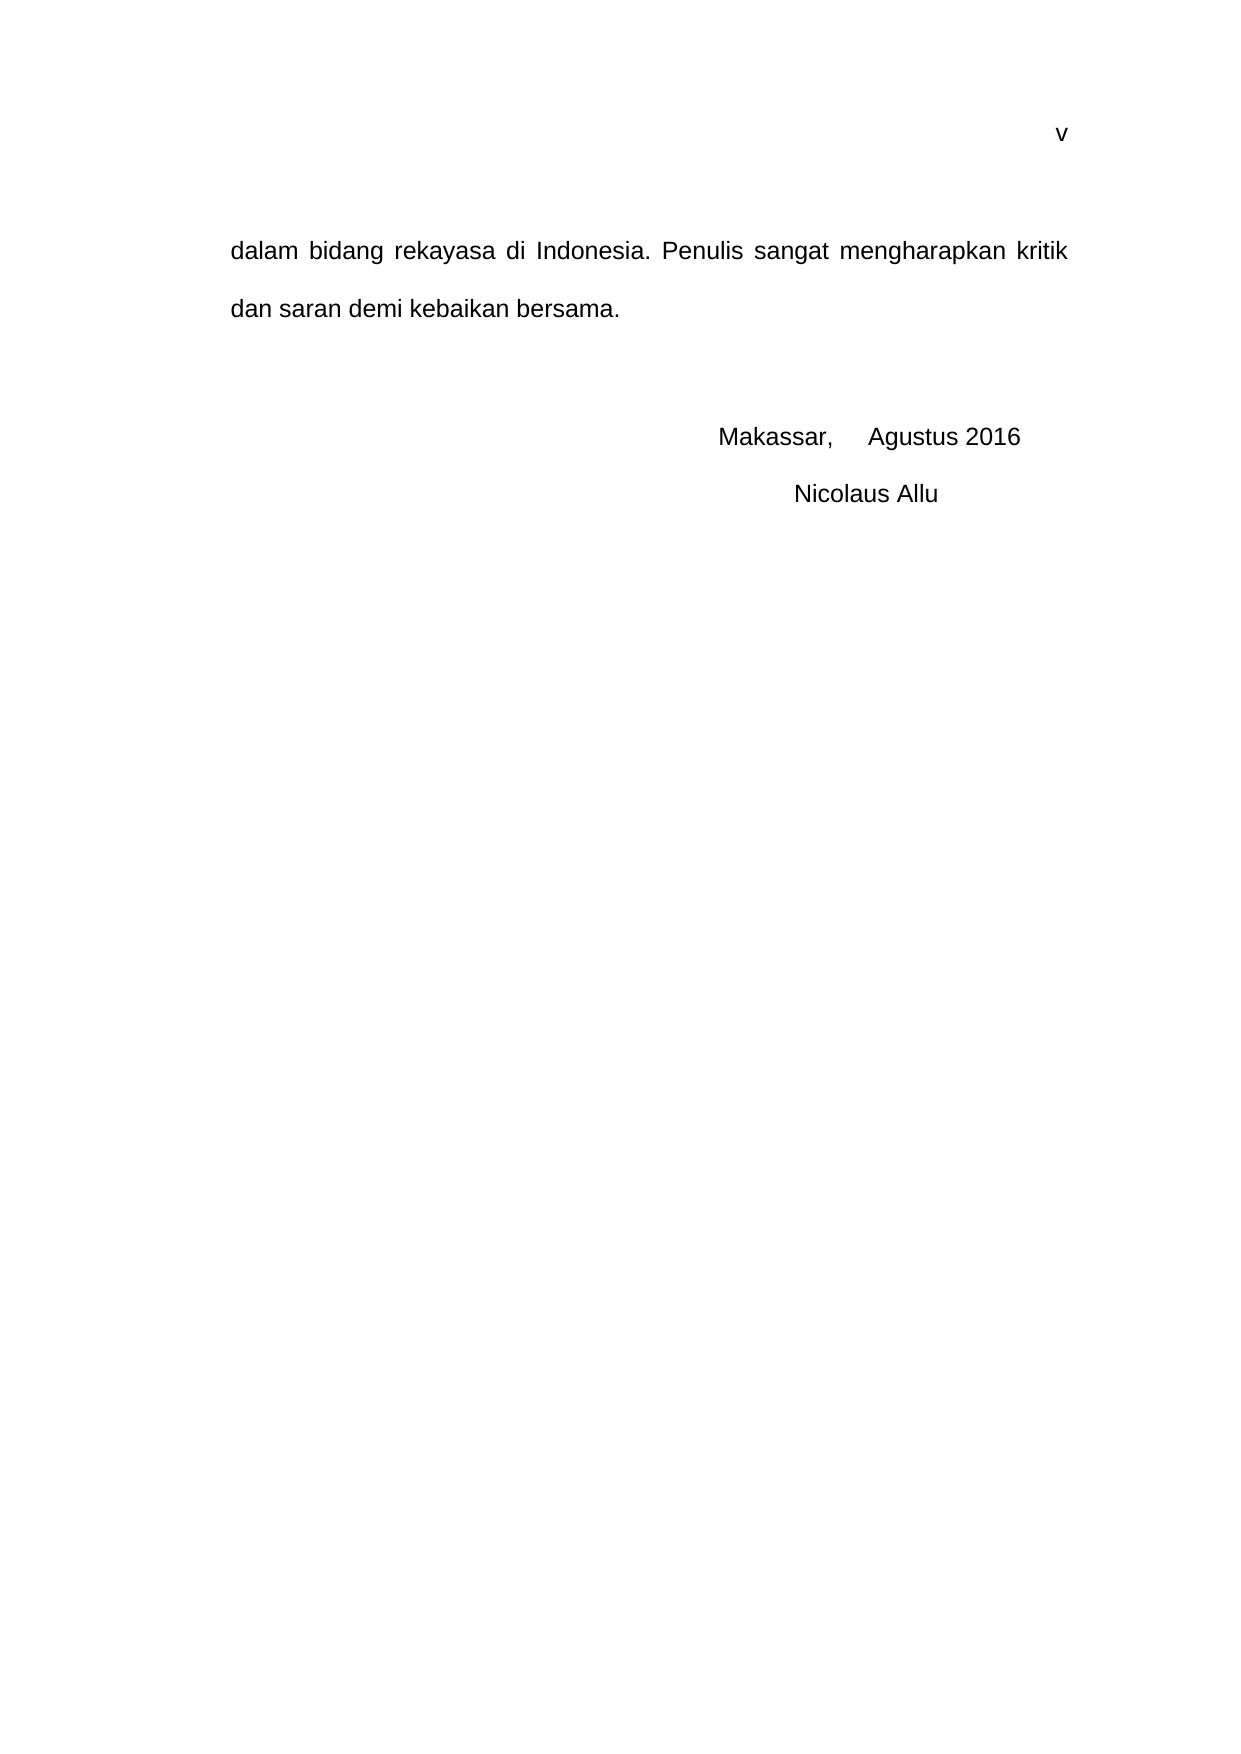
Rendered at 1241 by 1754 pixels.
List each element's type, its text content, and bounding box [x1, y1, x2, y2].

text Nicolaus Allu [230, 479, 1069, 508]
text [230, 236, 1069, 322]
text Makassar, Agustus 2016 [230, 422, 1069, 450]
